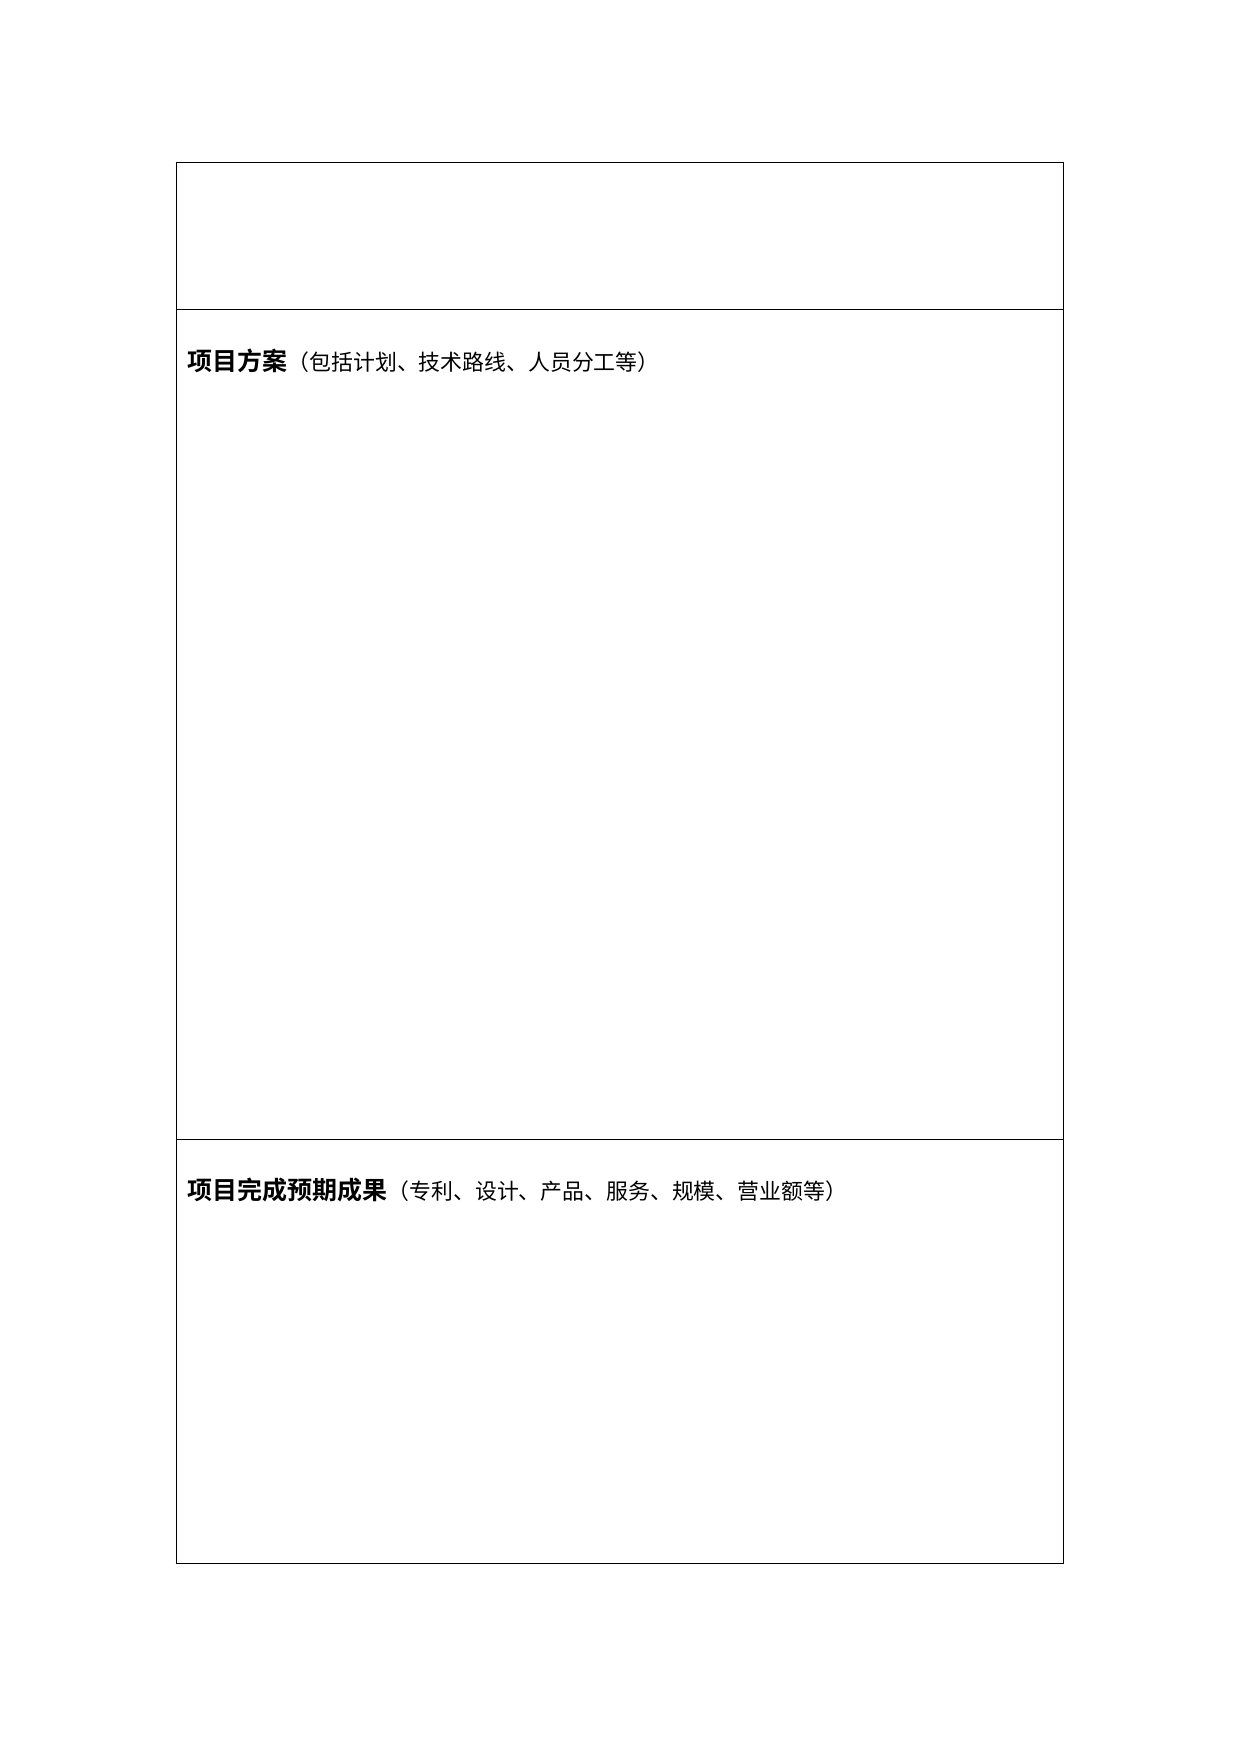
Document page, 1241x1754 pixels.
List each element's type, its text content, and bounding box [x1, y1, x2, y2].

table_cell 项目方案（包括计划、技术路线、人员分工等） [177, 310, 1063, 1139]
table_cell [177, 163, 1063, 309]
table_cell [177, 1140, 1063, 1563]
